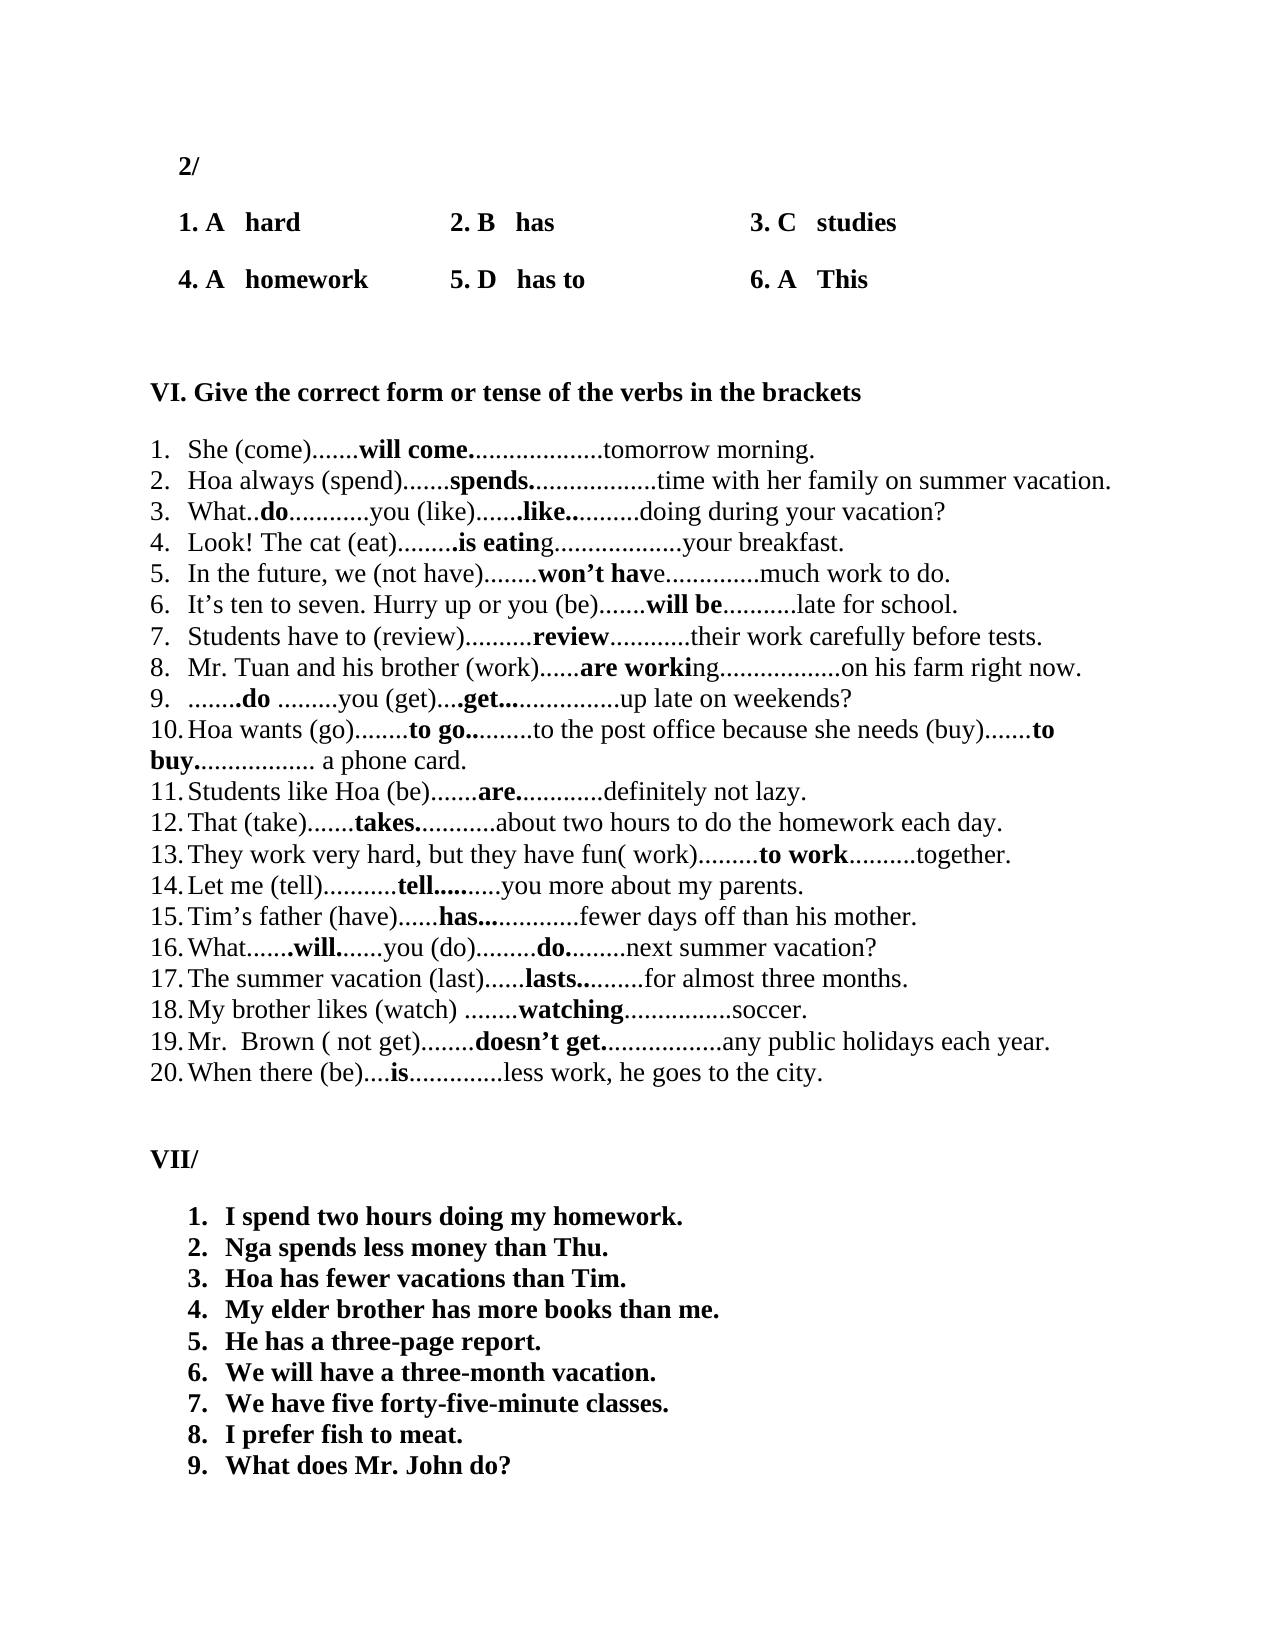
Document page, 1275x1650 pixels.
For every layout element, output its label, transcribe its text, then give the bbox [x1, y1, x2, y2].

list They work very hard, but they have fun( work).........to work..........together. [150, 838, 1125, 869]
list What does Mr. John do? [187, 1449, 1125, 1480]
list That (take).......takes............about two hours to do the homework each day. [150, 807, 1125, 838]
list Look! The cat (eat).........is eating...................your breakfast. [150, 526, 1125, 557]
list Mr. Brown ( not get)........doesn’t get..................any public holidays each year. [150, 1024, 1125, 1056]
list Hoa wants (go)........to go..........to the post office because she needs (buy).......to buy.................. a phone card. [150, 713, 1125, 775]
list It’s ten to seven. Hurry up or you (be).......will be...........late for school. [150, 588, 1125, 620]
list Tim’s father (have)......has...............fewer days off than his mother. [150, 900, 1125, 931]
list I spend two hours doing my homework. [187, 1200, 1125, 1231]
list Students like Hoa (be).......are.............definitely not lazy. [150, 775, 1125, 807]
list He has a three-page report. [187, 1324, 1125, 1356]
list Nga spends less money than Thu. [187, 1231, 1125, 1262]
text 2/ [178, 150, 1125, 181]
list Let me (tell)...........tell..........you more about my parents. [150, 869, 1125, 900]
text VII/ [150, 1143, 1125, 1174]
text 4. A homework 5. D has to 6. A This [178, 263, 1125, 294]
list Hoa has fewer vacations than Tim. [187, 1262, 1125, 1293]
list She (come).......will come....................tomorrow morning. [150, 433, 1125, 464]
list Mr. Tuan and his brother (work)......are working..................on his farm right now. [150, 651, 1125, 682]
list The summer vacation (last)......lasts..........for almost three months. [150, 962, 1125, 993]
list What.......will.......you (do).........do.........next summer vacation? [150, 931, 1125, 962]
list My brother likes (watch) ........watching................soccer. [150, 993, 1125, 1024]
list We will have a three-month vacation. [187, 1356, 1125, 1387]
list I prefer fish to meat. [187, 1418, 1125, 1449]
text VI. Give the correct form or tense of the verbs in the brackets [150, 376, 1125, 407]
list My elder brother has more books than me. [187, 1293, 1125, 1324]
text 1. A hard 2. B has 3. C studies [178, 207, 1125, 238]
list Hoa always (spend).......spends...................time with her family on summer vacation. [150, 464, 1125, 495]
list ........do .........you (get)....get..................up late on weekends? [150, 682, 1125, 713]
list Students have to (review)..........review............their work carefully before tests. [150, 620, 1125, 651]
list In the future, we (not have)........won’t have..............much work to do. [150, 557, 1125, 588]
list When there (be)....is..............less work, he goes to the city. [150, 1056, 1125, 1087]
list What..do............you (like).......like...........doing during your vacation? [150, 495, 1125, 526]
list We have five forty-five-minute classes. [187, 1387, 1125, 1418]
